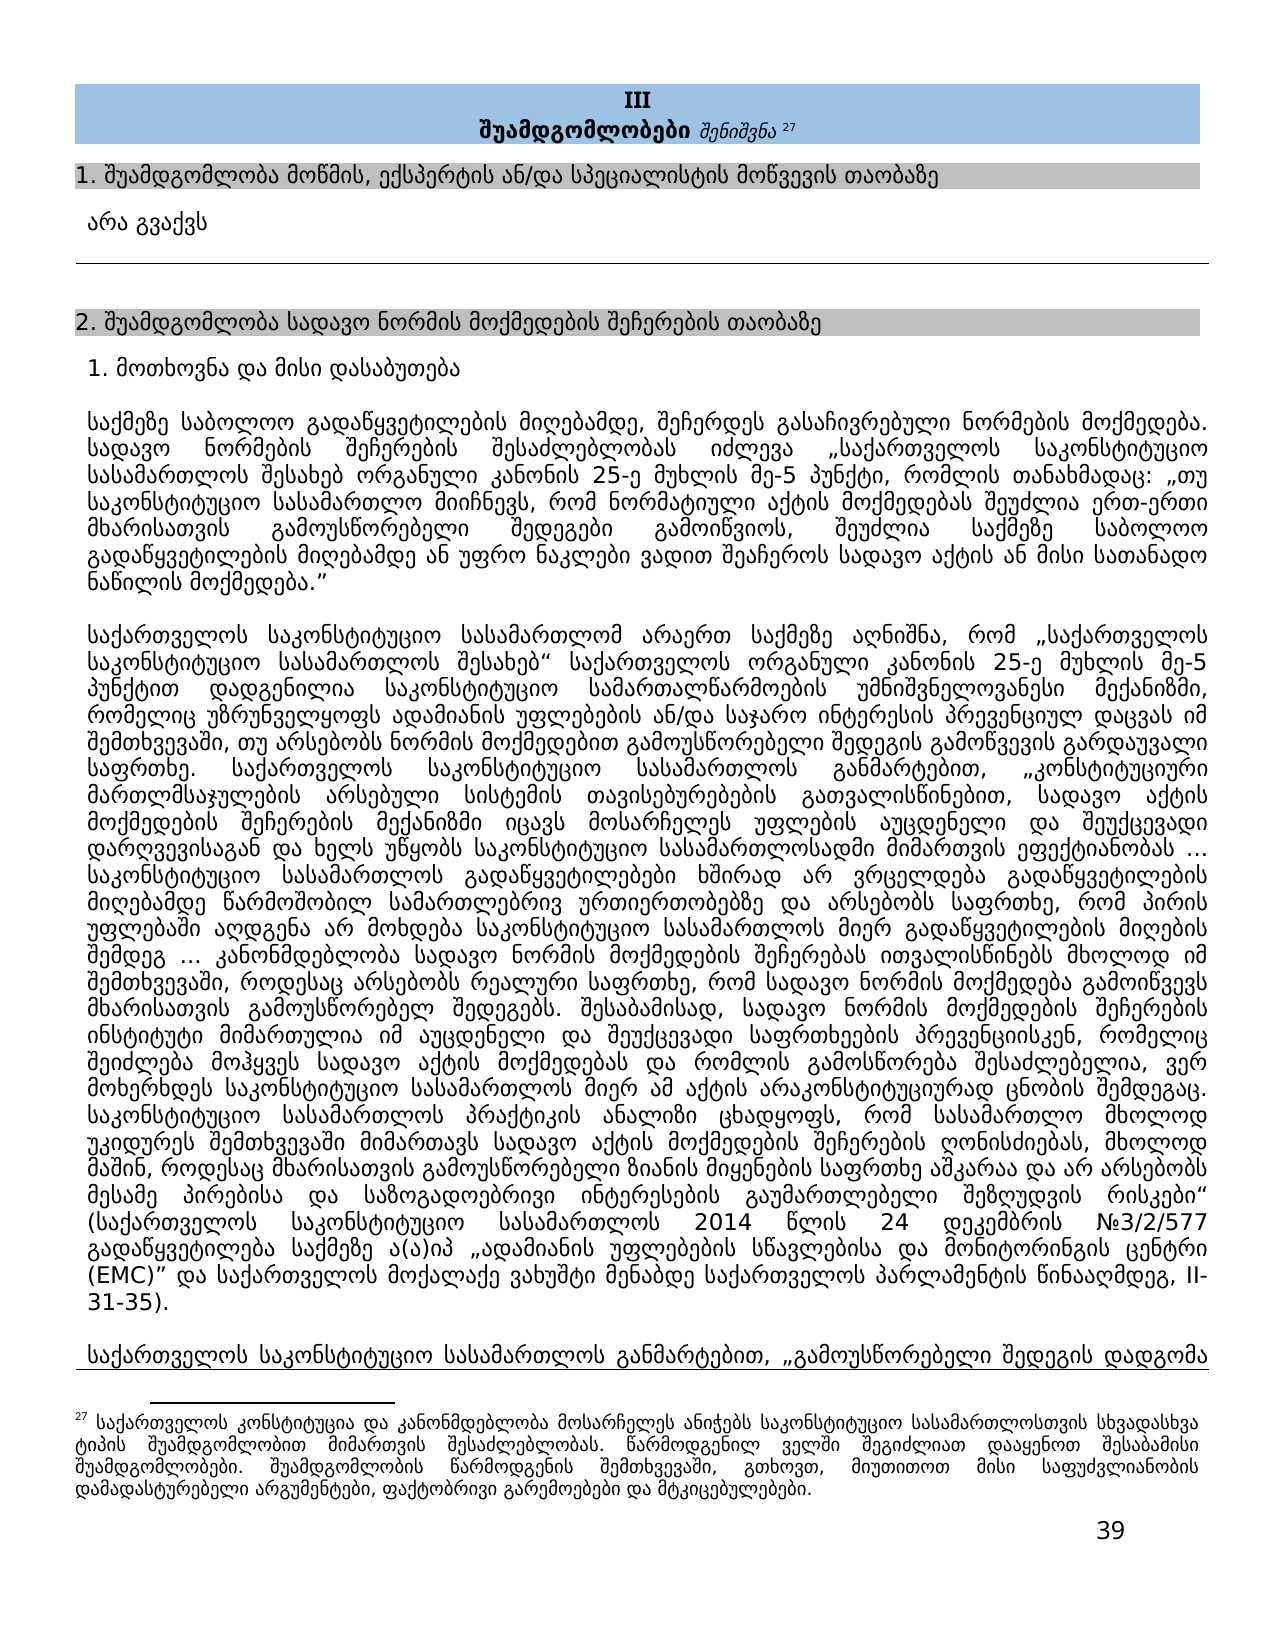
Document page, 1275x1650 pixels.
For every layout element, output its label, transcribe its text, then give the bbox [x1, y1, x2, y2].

text 2. შუამდგომლობა სადავო ნორმის მოქმედების შეჩერების თაობაზე [75, 309, 1200, 336]
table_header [76, 355, 1209, 1369]
text 1. შუამდგომლობა მოწმის, ექსპერტის ან/და სპეციალისტის მოწვევის თაობაზე [75, 163, 1200, 189]
table_header არა გვაქვს [76, 209, 1209, 262]
text III შუამდგომლობები შენიშვნა [75, 84, 1200, 144]
